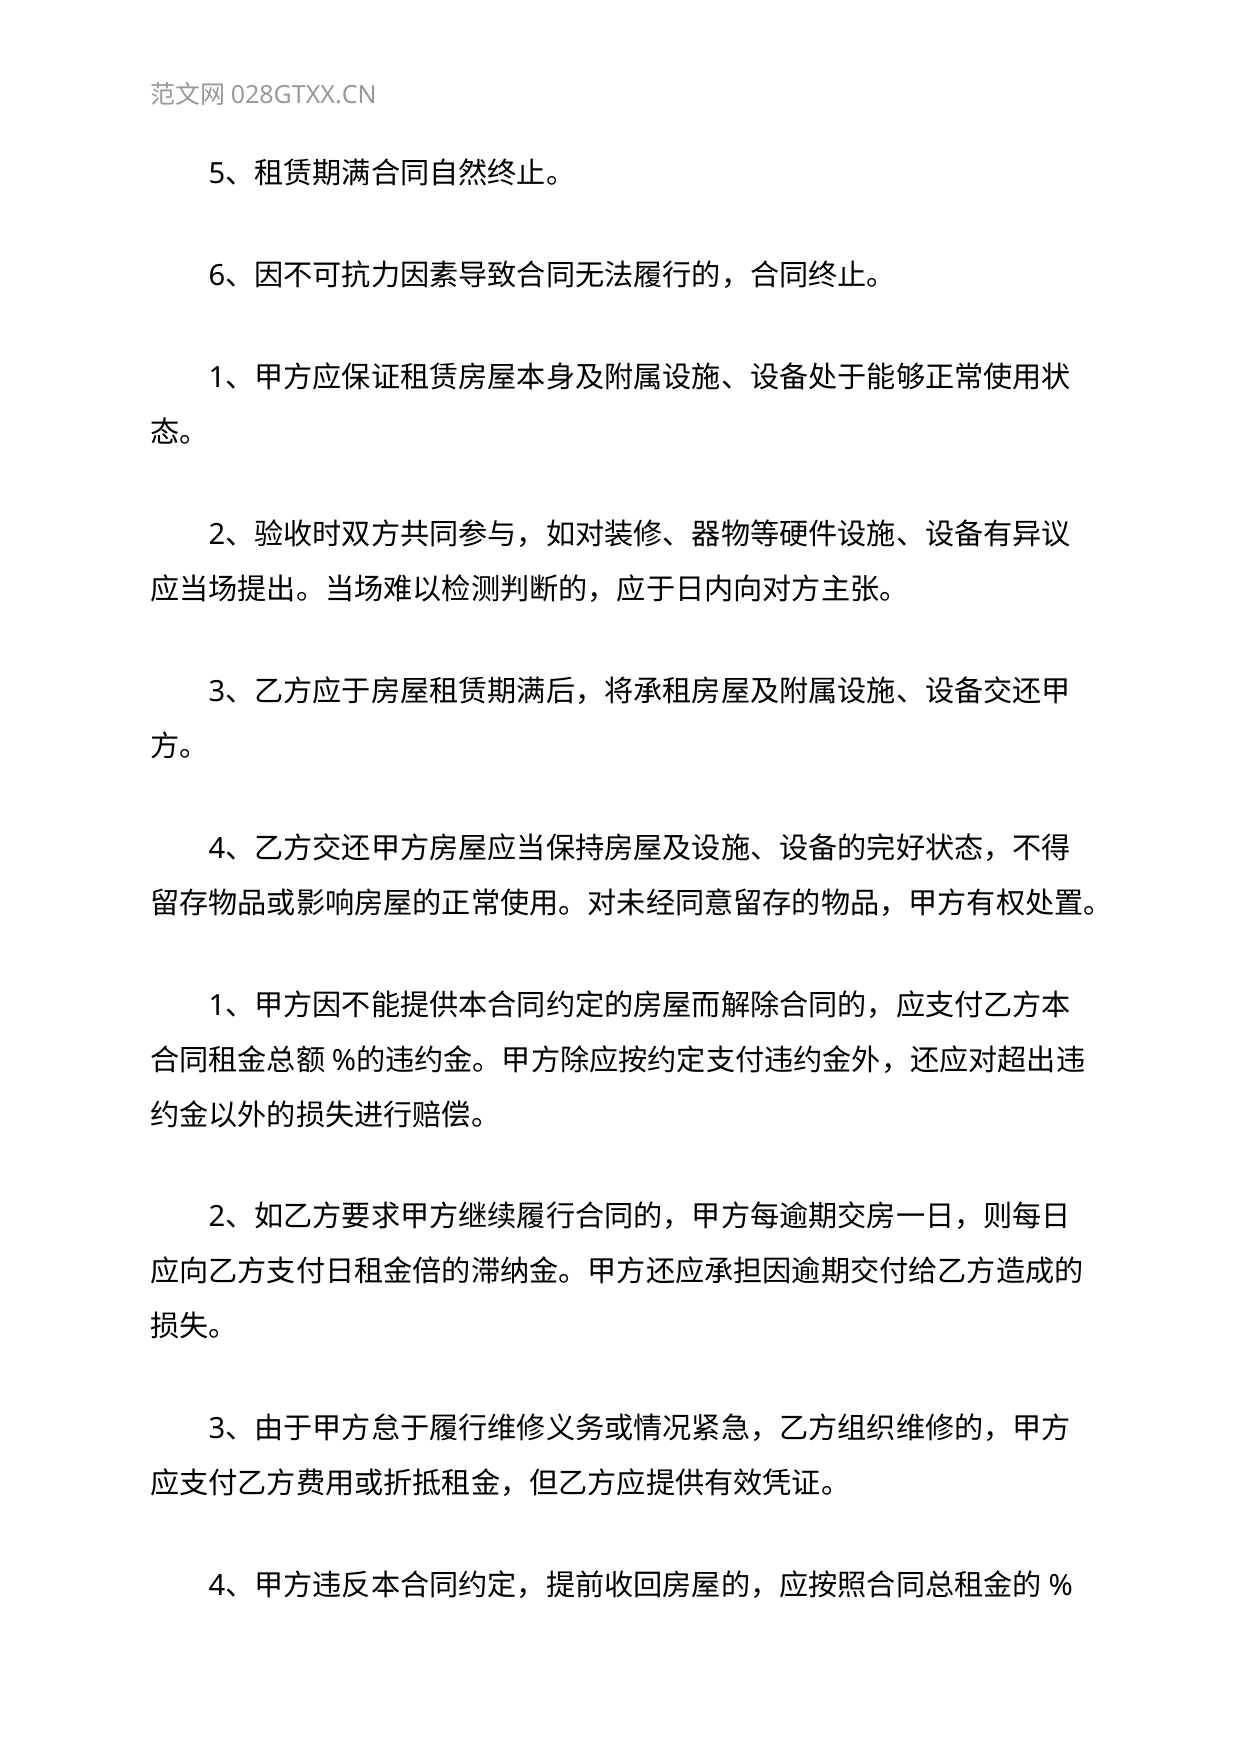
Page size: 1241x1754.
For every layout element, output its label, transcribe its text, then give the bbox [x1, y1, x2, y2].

text 1、甲方因不能提供本合同约定的房屋而解除合同的，应支付乙方本合同租金总额 %的违约金。甲方除应按约定支付违约金外，还应对超出违约金以外的损失进行赔偿。 [150, 981, 1090, 1133]
text 1、甲方应保证租赁房屋本身及附属设施、设备处于能够正常使用状态。 [150, 354, 1090, 451]
text 2、如乙方要求甲方继续履行合同的，甲方每逾期交房一日，则每日应向乙方支付日租金倍的滞纳金。甲方还应承担因逾期交付给乙方造成的损失。 [150, 1193, 1090, 1345]
text 4、乙方交还甲方房屋应当保持房屋及设施、设备的完好状态，不得留存物品或影响房屋的正常使用。对未经同意留存的物品，甲方有权处置。 [150, 824, 1090, 922]
text 2、验收时双方共同参与，如对装修、器物等硬件设施、设备有异议应当场提出。当场难以检测判断的，应于日内向对方主张。 [150, 511, 1090, 608]
text 3、乙方应于房屋租赁期满后，将承租房屋及附属设施、设备交还甲方。 [150, 667, 1090, 765]
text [150, 1561, 1090, 1604]
text 6、因不可抗力因素导致合同无法履行的，合同终止。 [150, 252, 1090, 294]
text 5、租赁期满合同自然终止。 [150, 150, 1090, 192]
text 3、由于甲方怠于履行维修义务或情况紧急，乙方组织维修的，甲方应支付乙方费用或折抵租金，但乙方应提供有效凭证。 [150, 1404, 1090, 1502]
